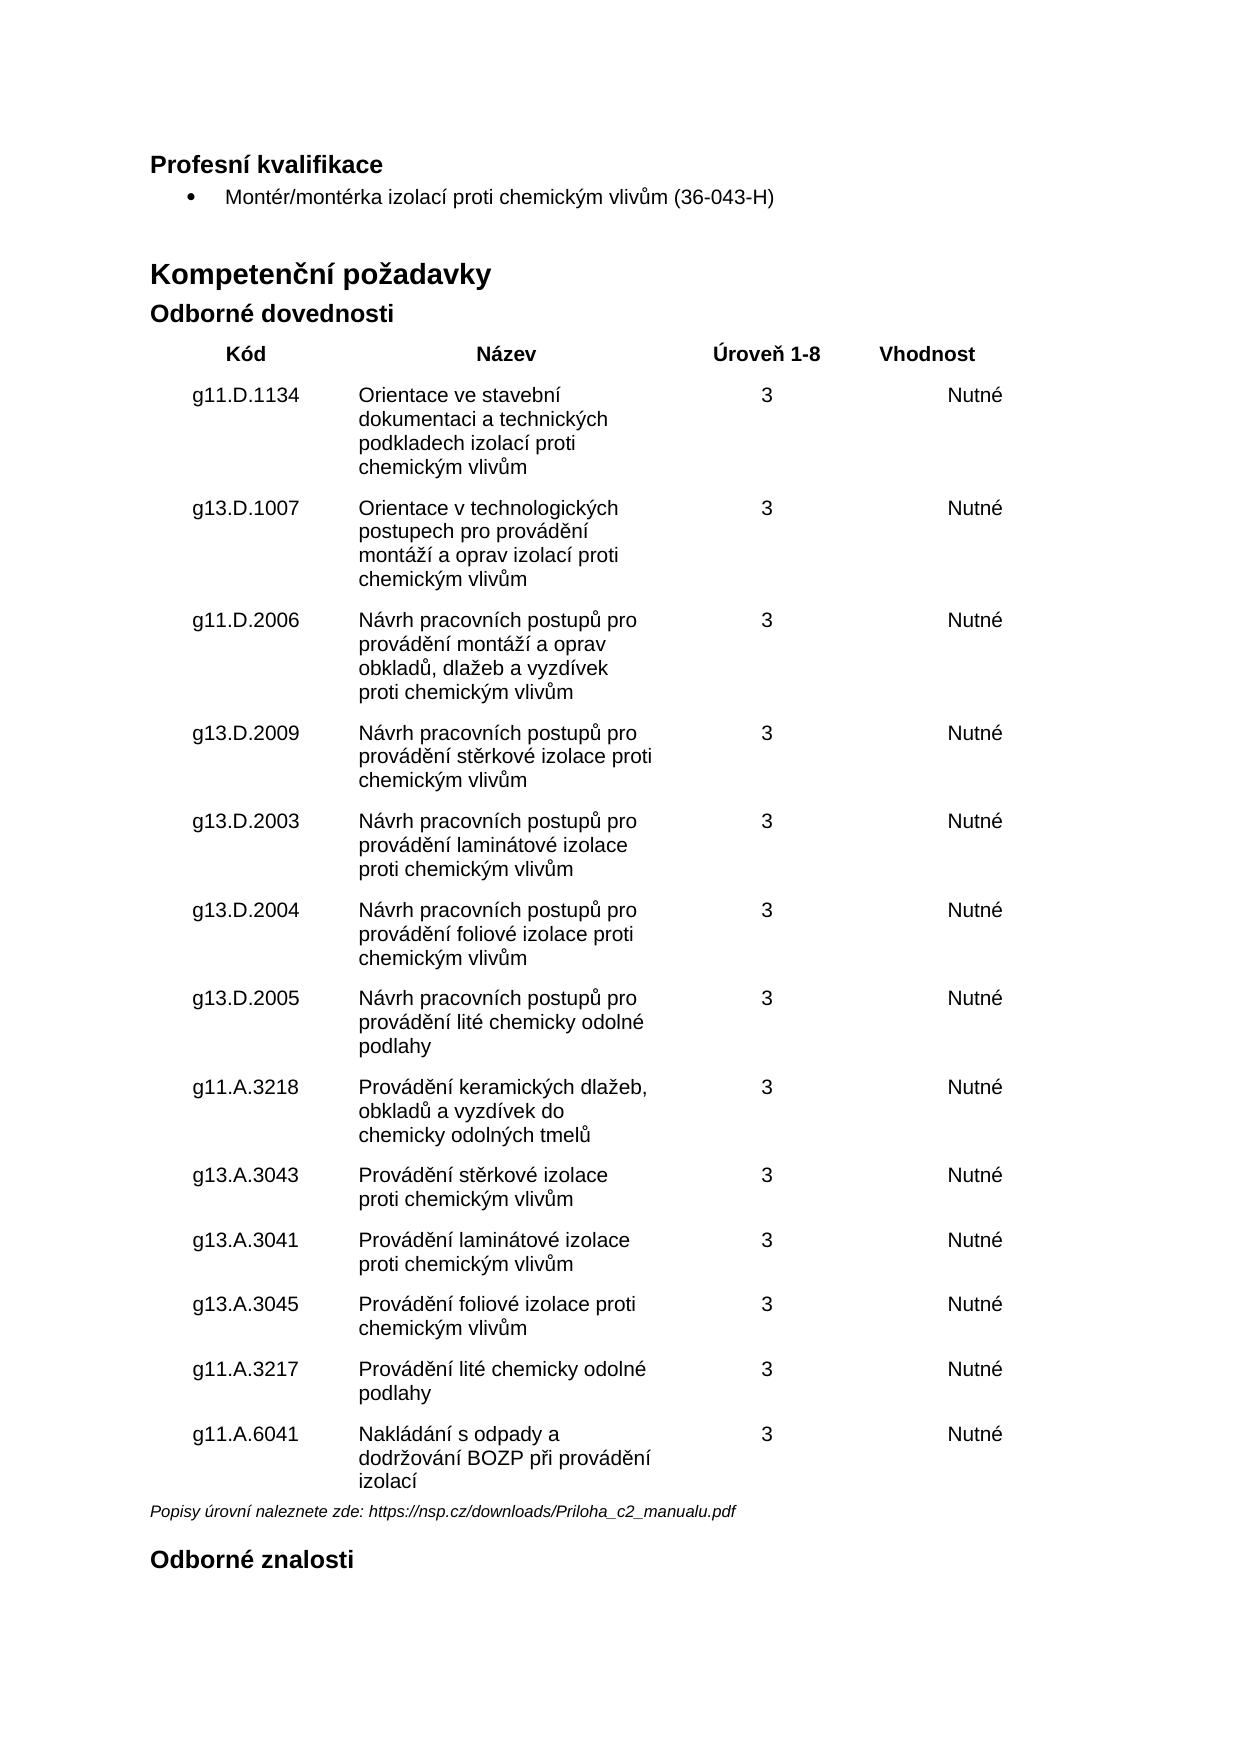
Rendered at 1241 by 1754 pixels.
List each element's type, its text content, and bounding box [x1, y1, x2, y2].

table_cell Nutné [871, 1219, 1079, 1284]
table_cell g13.D.2003 [142, 801, 350, 889]
table_cell Nutné [871, 801, 1079, 889]
table_cell Návrh pracovních postupů pro provádění stěrkové izolace proti chemickým vlivům [350, 712, 662, 801]
table_cell 3 [663, 978, 871, 1066]
table_cell Návrh pracovních postupů pro provádění lité chemicky odolné podlahy [350, 978, 662, 1066]
table_cell Orientace v technologických postupech pro provádění montáží a oprav izolací proti chemickým vlivům [350, 487, 662, 599]
table_cell Orientace ve stavební dokumentaci a technických podkladech izolací proti chemickým vlivům [350, 375, 662, 487]
table_cell Návrh pracovních postupů pro provádění foliové izolace proti chemickým vlivům [350, 889, 662, 978]
table_header Název [350, 334, 662, 374]
table_cell Nakládání s odpady a dodržování BOZP při provádění izolací [350, 1413, 662, 1502]
list Montér/montérka izolací proti chemickým vlivům (36-043-H) [187, 185, 1090, 209]
table_header Úroveň 1-8 [663, 334, 871, 374]
table_header Kód [142, 334, 350, 374]
table_cell g13.A.3041 [142, 1219, 350, 1284]
table_cell Nutné [871, 1284, 1079, 1348]
table_cell Nutné [871, 1349, 1079, 1413]
table_header Vhodnost [871, 334, 1079, 374]
table_cell 3 [663, 375, 871, 487]
text Popisy úrovní naleznete zde: https://nsp.cz/downloads/Priloha_c2_manualu.pdf [150, 1502, 1090, 1521]
table_cell 3 [663, 600, 871, 712]
table_cell Nutné [871, 1066, 1079, 1155]
subtitle Odborné dovednosti [150, 299, 1090, 328]
subtitle Kompetenční požadavky [150, 257, 1090, 291]
table_cell Nutné [871, 375, 1079, 487]
table_cell g13.A.3043 [142, 1155, 350, 1219]
table_cell g13.D.1007 [142, 487, 350, 599]
table_cell Provádění foliové izolace proti chemickým vlivům [350, 1284, 662, 1348]
subtitle Odborné znalosti [150, 1545, 1090, 1573]
table_cell 3 [663, 1413, 871, 1502]
table_cell Nutné [871, 1155, 1079, 1219]
table_cell 3 [663, 712, 871, 801]
table_cell Nutné [871, 1413, 1079, 1502]
table_cell 3 [663, 801, 871, 889]
table_cell Nutné [871, 600, 1079, 712]
table_cell Provádění keramických dlažeb, obkladů a vyzdívek do chemicky odolných tmelů [350, 1066, 662, 1155]
table_cell Provádění laminátové izolace proti chemickým vlivům [350, 1219, 662, 1284]
table_cell g11.A.3218 [142, 1066, 350, 1155]
table_cell Návrh pracovních postupů pro provádění montáží a oprav obkladů, dlažeb a vyzdívek proti chemickým vlivům [350, 600, 662, 712]
table_cell 3 [663, 1066, 871, 1155]
table_cell Nutné [871, 712, 1079, 801]
table_cell Provádění stěrkové izolace proti chemickým vlivům [350, 1155, 662, 1219]
subtitle Profesní kvalifikace [150, 150, 1090, 179]
table_cell Nutné [871, 487, 1079, 599]
table_cell Návrh pracovních postupů pro provádění laminátové izolace proti chemickým vlivům [350, 801, 662, 889]
table_cell 3 [663, 1284, 871, 1348]
table_cell 3 [663, 1219, 871, 1284]
table_cell 3 [663, 1155, 871, 1219]
table_cell 3 [663, 1349, 871, 1413]
table_cell g13.D.2009 [142, 712, 350, 801]
table_cell g13.D.2004 [142, 889, 350, 978]
table_cell 3 [663, 487, 871, 599]
table_cell g11.A.6041 [142, 1413, 350, 1502]
table_cell g13.A.3045 [142, 1284, 350, 1348]
table_cell Provádění lité chemicky odolné podlahy [350, 1349, 662, 1413]
table_cell g13.D.2005 [142, 978, 350, 1066]
table_cell g11.A.3217 [142, 1349, 350, 1413]
table_cell 3 [663, 889, 871, 978]
table_cell g11.D.2006 [142, 600, 350, 712]
table_cell Nutné [871, 978, 1079, 1066]
table_cell g11.D.1134 [142, 375, 350, 487]
table_cell Nutné [871, 889, 1079, 978]
